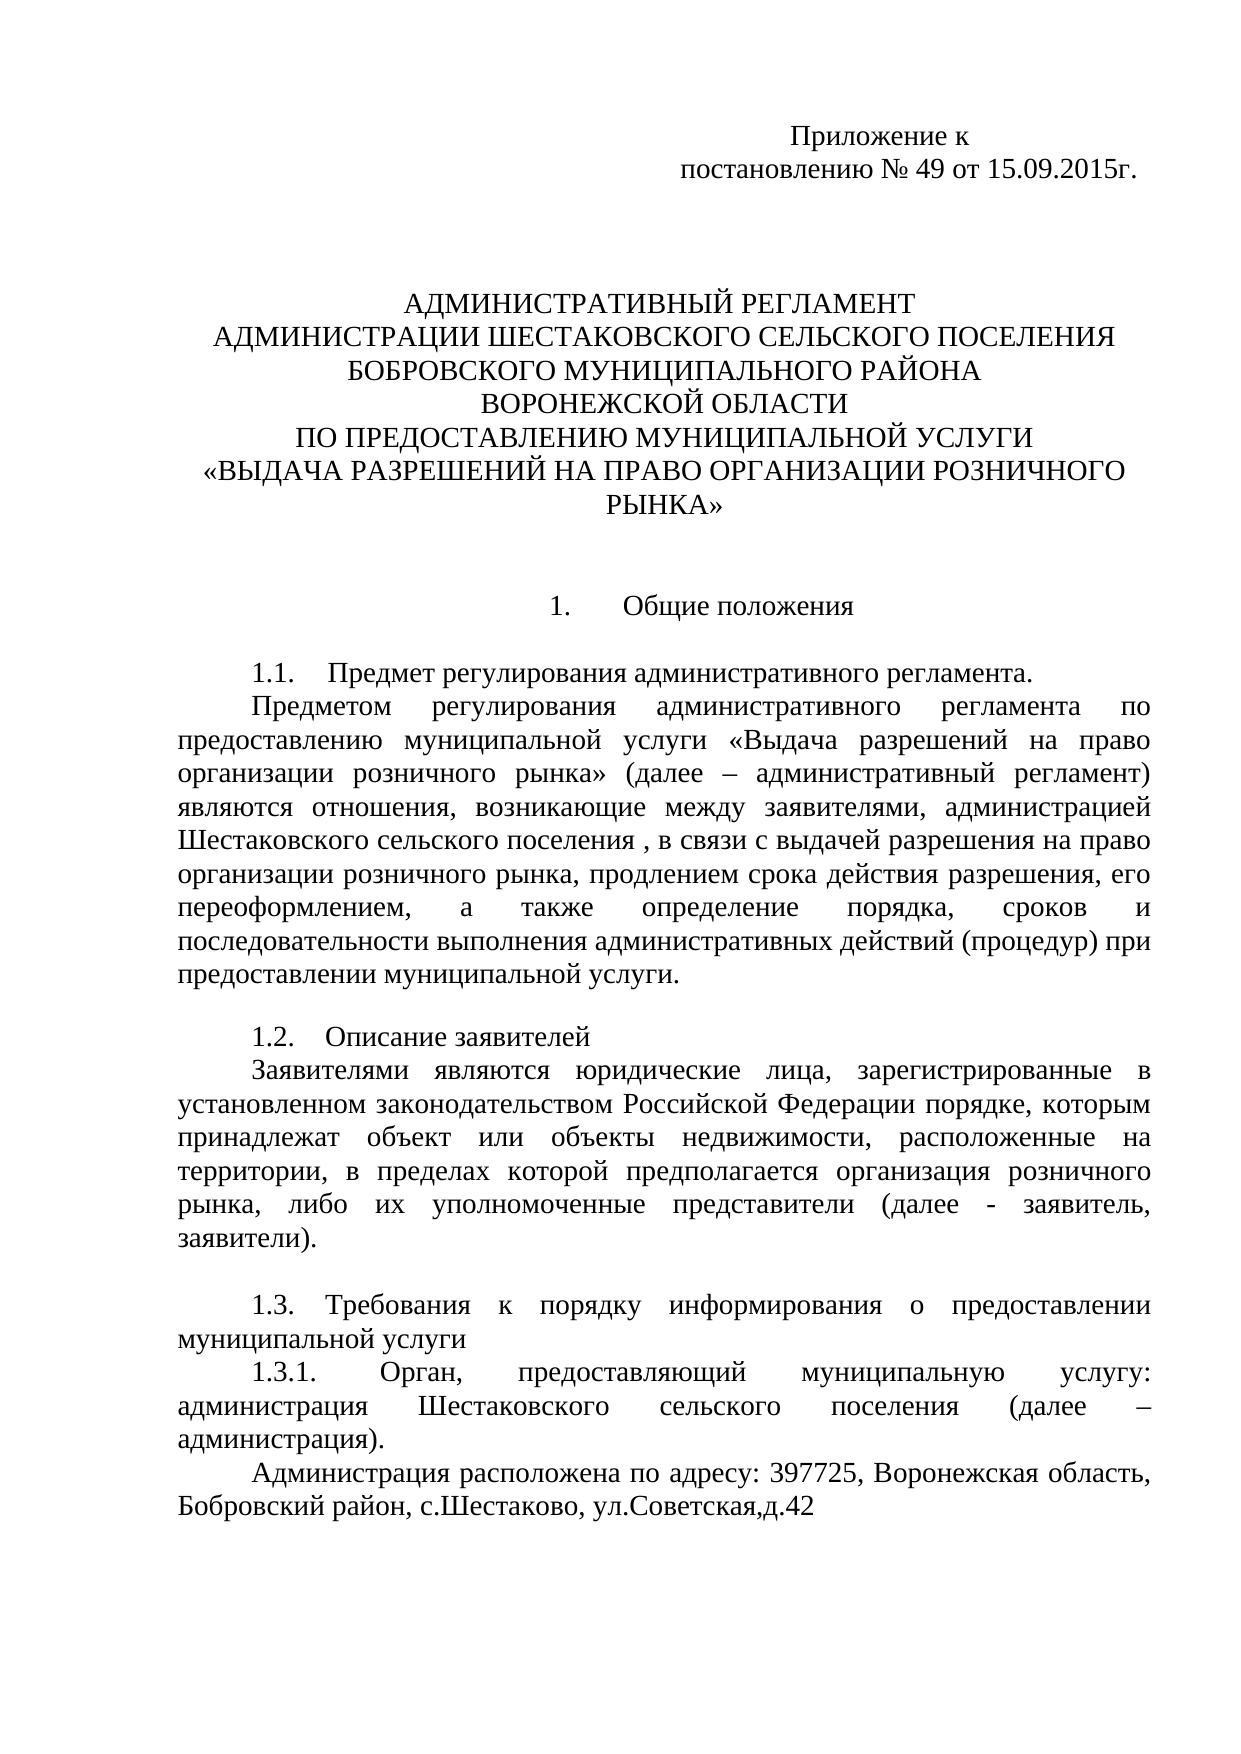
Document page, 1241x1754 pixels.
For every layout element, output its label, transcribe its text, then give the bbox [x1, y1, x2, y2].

list Предмет регулирования административного регламента. [177, 655, 1152, 688]
list Орган, предоставляющий муниципальную услугу: администрация Шестаковского сельского поселения (далее – администрация). [177, 1354, 1152, 1455]
text АДМИНИСТРАЦИИ ШЕСТАКОВСКОГО СЕЛЬСКОГО ПОСЕЛЕНИЯ БОБРОВСКОГО МУНИЦИПАЛЬНОГО РАЙОНА [177, 319, 1152, 386]
text Приложение к [177, 118, 1152, 152]
text ВОРОНЕЖСКОЙ ОБЛАСТИ [177, 386, 1152, 420]
text Администрация расположена по адресу: 397725, Воронежская область, Бобровский район, с.Шестаково, ул.Советская,д.42 [177, 1455, 1152, 1522]
text постановлению № 49 от 15.09.2015г. [177, 152, 1152, 185]
text АДМИНИСТРАТИВНЫЙ РЕГЛАМЕНТ [177, 286, 1152, 319]
text ПО ПРЕДОСТАВЛЕНИЮ МУНИЦИПАЛЬНОЙ УСЛУГИ [177, 420, 1152, 453]
list Описание заявителей [177, 1019, 1152, 1052]
text «ВЫДАЧА РАЗРЕШЕНИЙ НА ПРАВО ОРГАНИЗАЦИИ РОЗНИЧНОГО РЫНКА» [177, 453, 1152, 521]
list Общие положения [177, 588, 1152, 621]
text Заявителями являются юридические лица, зарегистрированные в установленном законодательством Российской Федерации порядке, которым принадлежат объект или объекты недвижимости, расположенные на территории, в пределах которой предполагается организация розничного рынка, либо их уполномоченные представители (далее - заявитель, заявители). [177, 1052, 1152, 1254]
list Требования к порядку информирования о предоставлении муниципальной услуги [177, 1287, 1152, 1354]
text Предметом регулирования административного регламента по предоставлению муниципальной услуги «Выдача разрешений на право организации розничного рынка» (далее – административный регламент) являются отношения, возникающие между заявителями, администрацией Шестаковского сельского поселения , в связи с выдачей разрешения на право организации розничного рынка, продлением срока действия разрешения, его переоформлением, а также определение порядка, сроков и последовательности выполнения административных действий (процедур) при предоставлении муниципальной услуги. [177, 688, 1152, 990]
